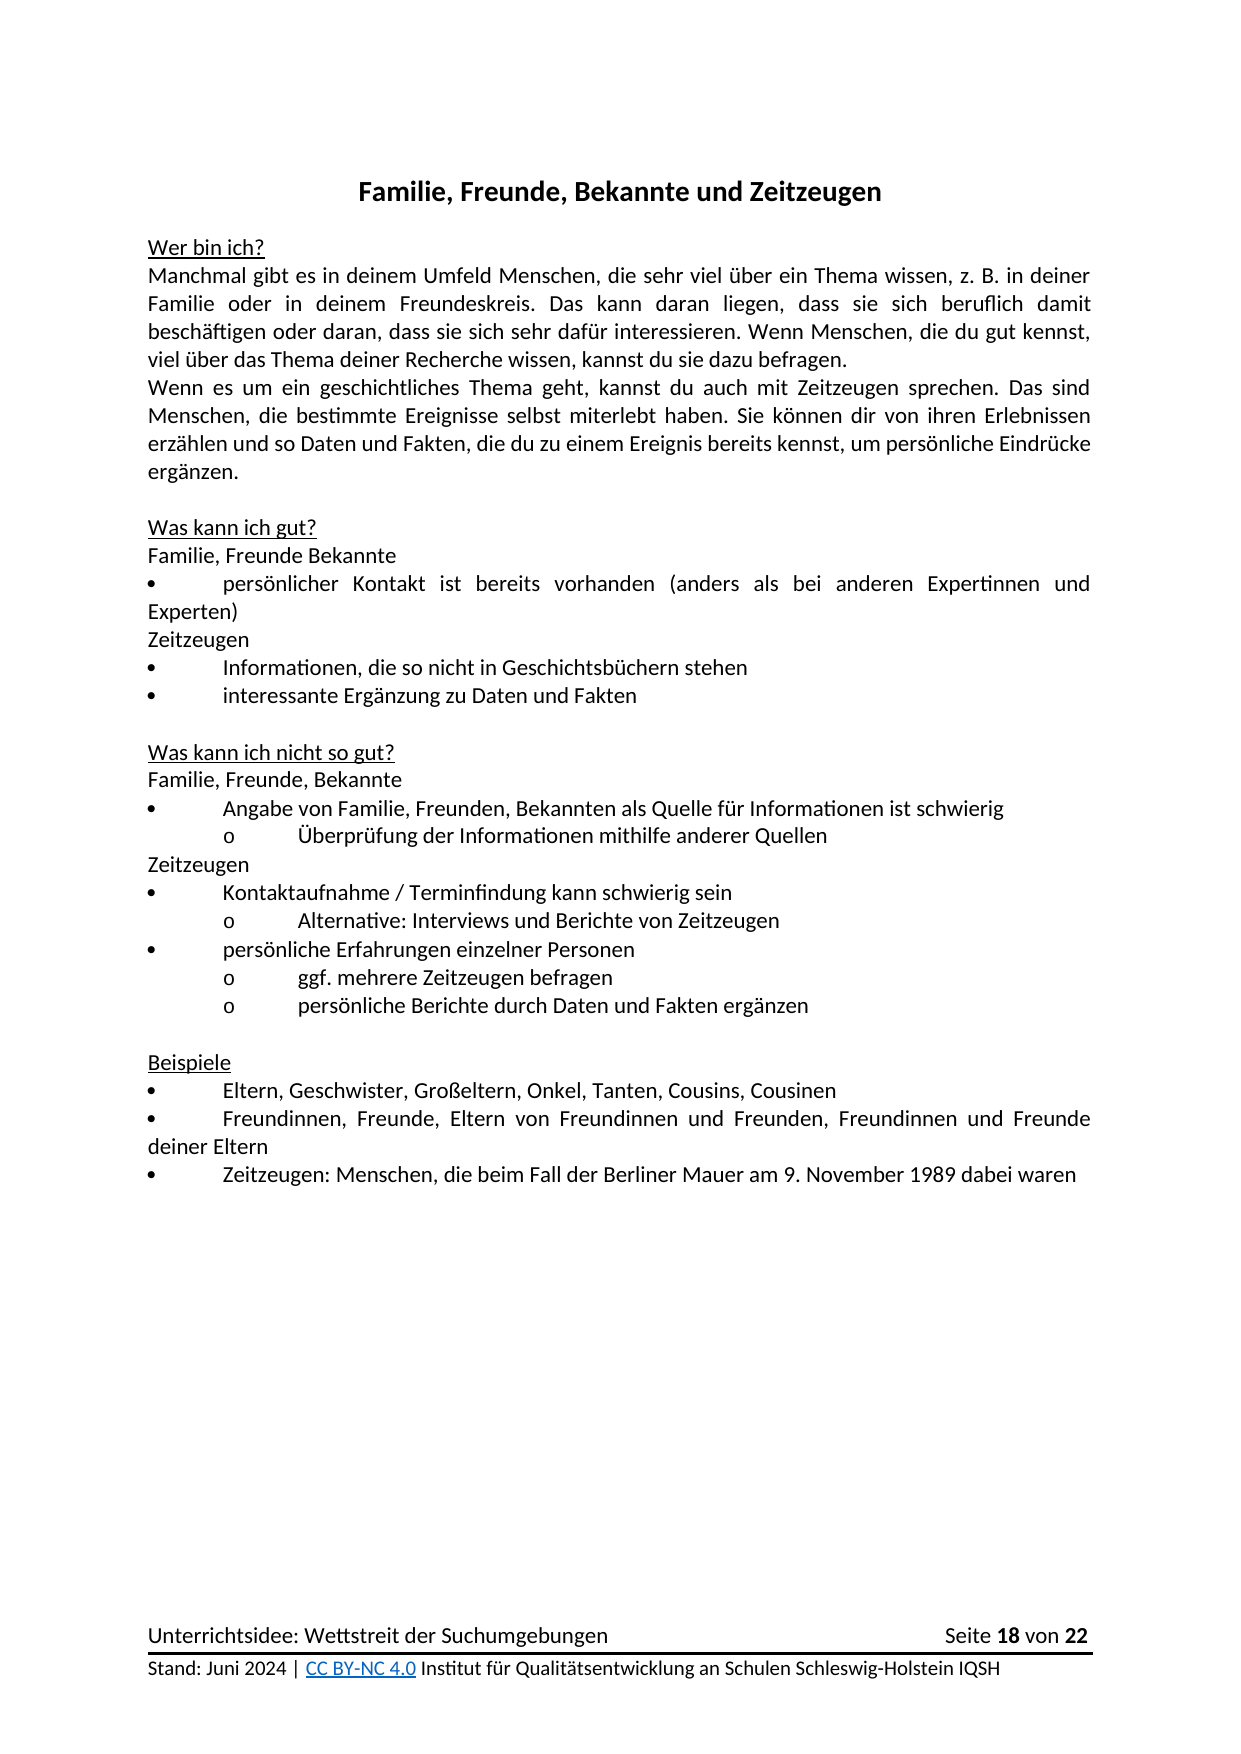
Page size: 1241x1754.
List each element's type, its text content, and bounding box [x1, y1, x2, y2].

text Familie, Freunde, Bekannte und Zeitzeugen [148, 173, 1093, 208]
list Eltern, Geschwister, Großeltern, Onkel, Tanten, Cousins, Cousinen [148, 1076, 1093, 1104]
list ggf. mehrere Zeitzeugen befragen [223, 963, 1093, 991]
list Überprüfung der Informationen mithilfe anderer Quellen [223, 822, 1093, 850]
text Zeitzeugen [148, 850, 1093, 878]
text Wenn es um ein geschichtliches Thema geht, kannst du auch mit Zeitzeugen sprechen. Das sind Menschen, die bestimmte Ereignisse selbst miterlebt haben. Sie können dir von ihren Erlebnissen erzählen und so Daten und Fakten, die du zu einem Ereignis bereits kennst, um persönliche Eindrücke ergänzen. [148, 373, 1093, 485]
list Kontaktaufnahme / Terminfindung kann schwierig sein [148, 878, 1093, 906]
list interessante Ergänzung zu Daten und Fakten [148, 682, 1093, 709]
text Was kann ich nicht so gut? [148, 738, 1093, 766]
text Familie, Freunde, Bekannte [148, 766, 1093, 794]
text Wer bin ich? [148, 233, 1093, 261]
list Informationen, die so nicht in Geschichtsbüchern stehen [148, 653, 1093, 682]
list Alternative: Interviews und Berichte von Zeitzeugen [223, 906, 1093, 935]
list Angabe von Familie, Freunden, Bekannten als Quelle für Informationen ist schwierig [148, 794, 1093, 822]
list persönlicher Kontakt ist bereits vorhanden (anders als bei anderen Expertinnen und Experten) [148, 569, 1093, 626]
text Familie, Freunde Bekannte [148, 541, 1093, 569]
text Manchmal gibt es in deinem Umfeld Menschen, die sehr viel über ein Thema wissen, z. B. in deiner Familie oder in deinem Freundeskreis. Das kann daran liegen, dass sie sich beruflich damit beschäftigen oder daran, dass sie sich sehr dafür interessieren. Wenn Menschen, die du gut kennst, viel über das Thema deiner Recherche wissen, kannst du sie dazu befragen. [148, 261, 1093, 373]
list persönliche Berichte durch Daten und Fakten ergänzen [223, 991, 1093, 1020]
list Zeitzeugen: Menschen, die beim Fall der Berliner Mauer am 9. November 1989 dabei waren [148, 1160, 1093, 1188]
text Was kann ich gut? [148, 513, 1093, 541]
text Beispiele [148, 1048, 1093, 1076]
list persönliche Erfahrungen einzelner Personen [148, 935, 1093, 963]
list Freundinnen, Freunde, Eltern von Freundinnen und Freunden, Freundinnen und Freunde deiner Eltern [148, 1104, 1093, 1160]
text Zeitzeugen [148, 626, 1093, 653]
